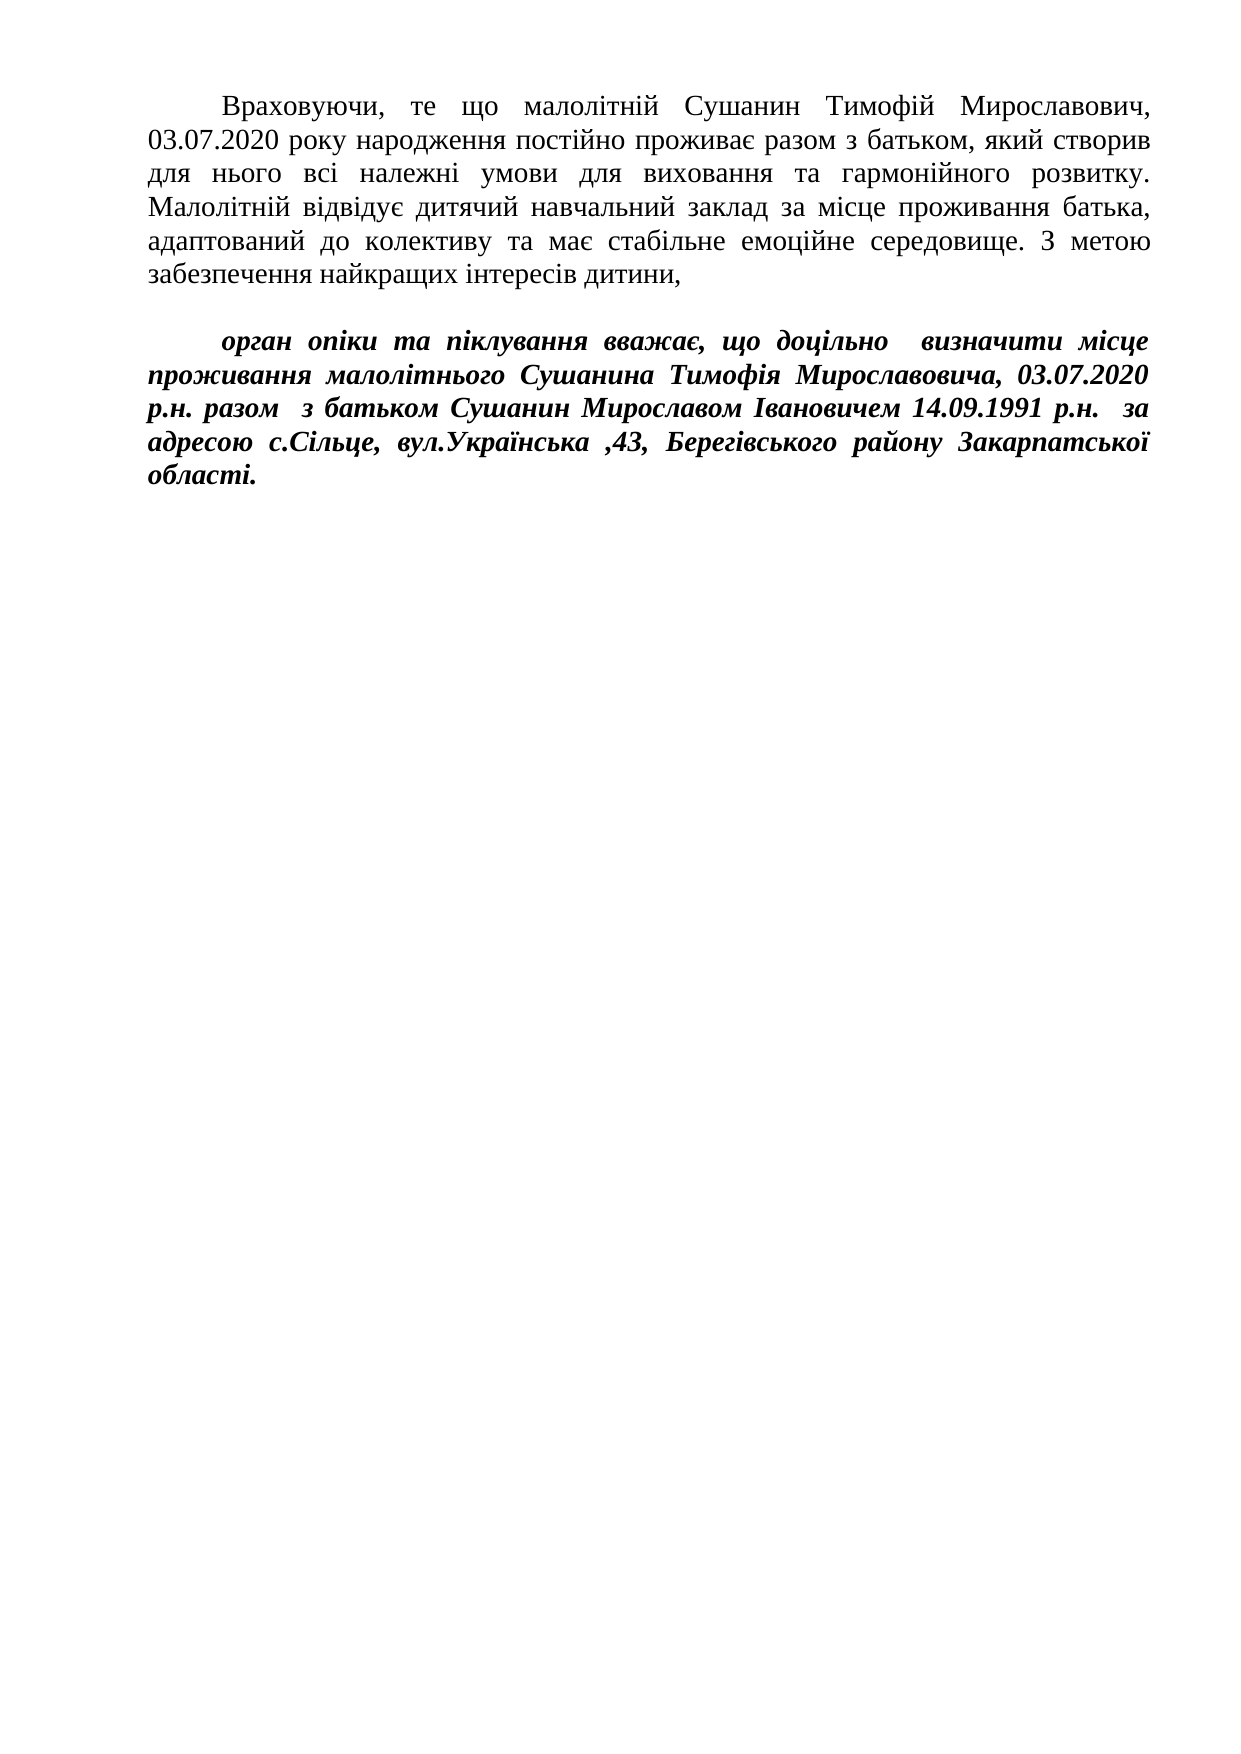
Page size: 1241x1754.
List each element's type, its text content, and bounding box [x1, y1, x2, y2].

text орган опіки та піклування вважає, що доцільно визначити місце проживання малолітнього Сушанина Тимофія Мирославовича, 03.07.2020 р.н. разом з батьком Сушанин Мирославом Івановичем 14.09.1991 р.н. за адресою с.Сільце, вул.Українська ,43, Берегівського району Закарпатської області. [148, 323, 1152, 491]
text Враховуючи, те що малолітній Сушанин Тимофій Мирославович, 03.07.2020 року народження постійно проживає разом з батьком, який створив для нього всі належні умови для виховання та гармонійного розвитку. Малолітній відвідує дитячий навчальний заклад за місце проживання батька, адаптований до колективу та має стабільне емоційне середовище. З метою забезпечення найкращих інтересів дитини, [148, 88, 1152, 290]
